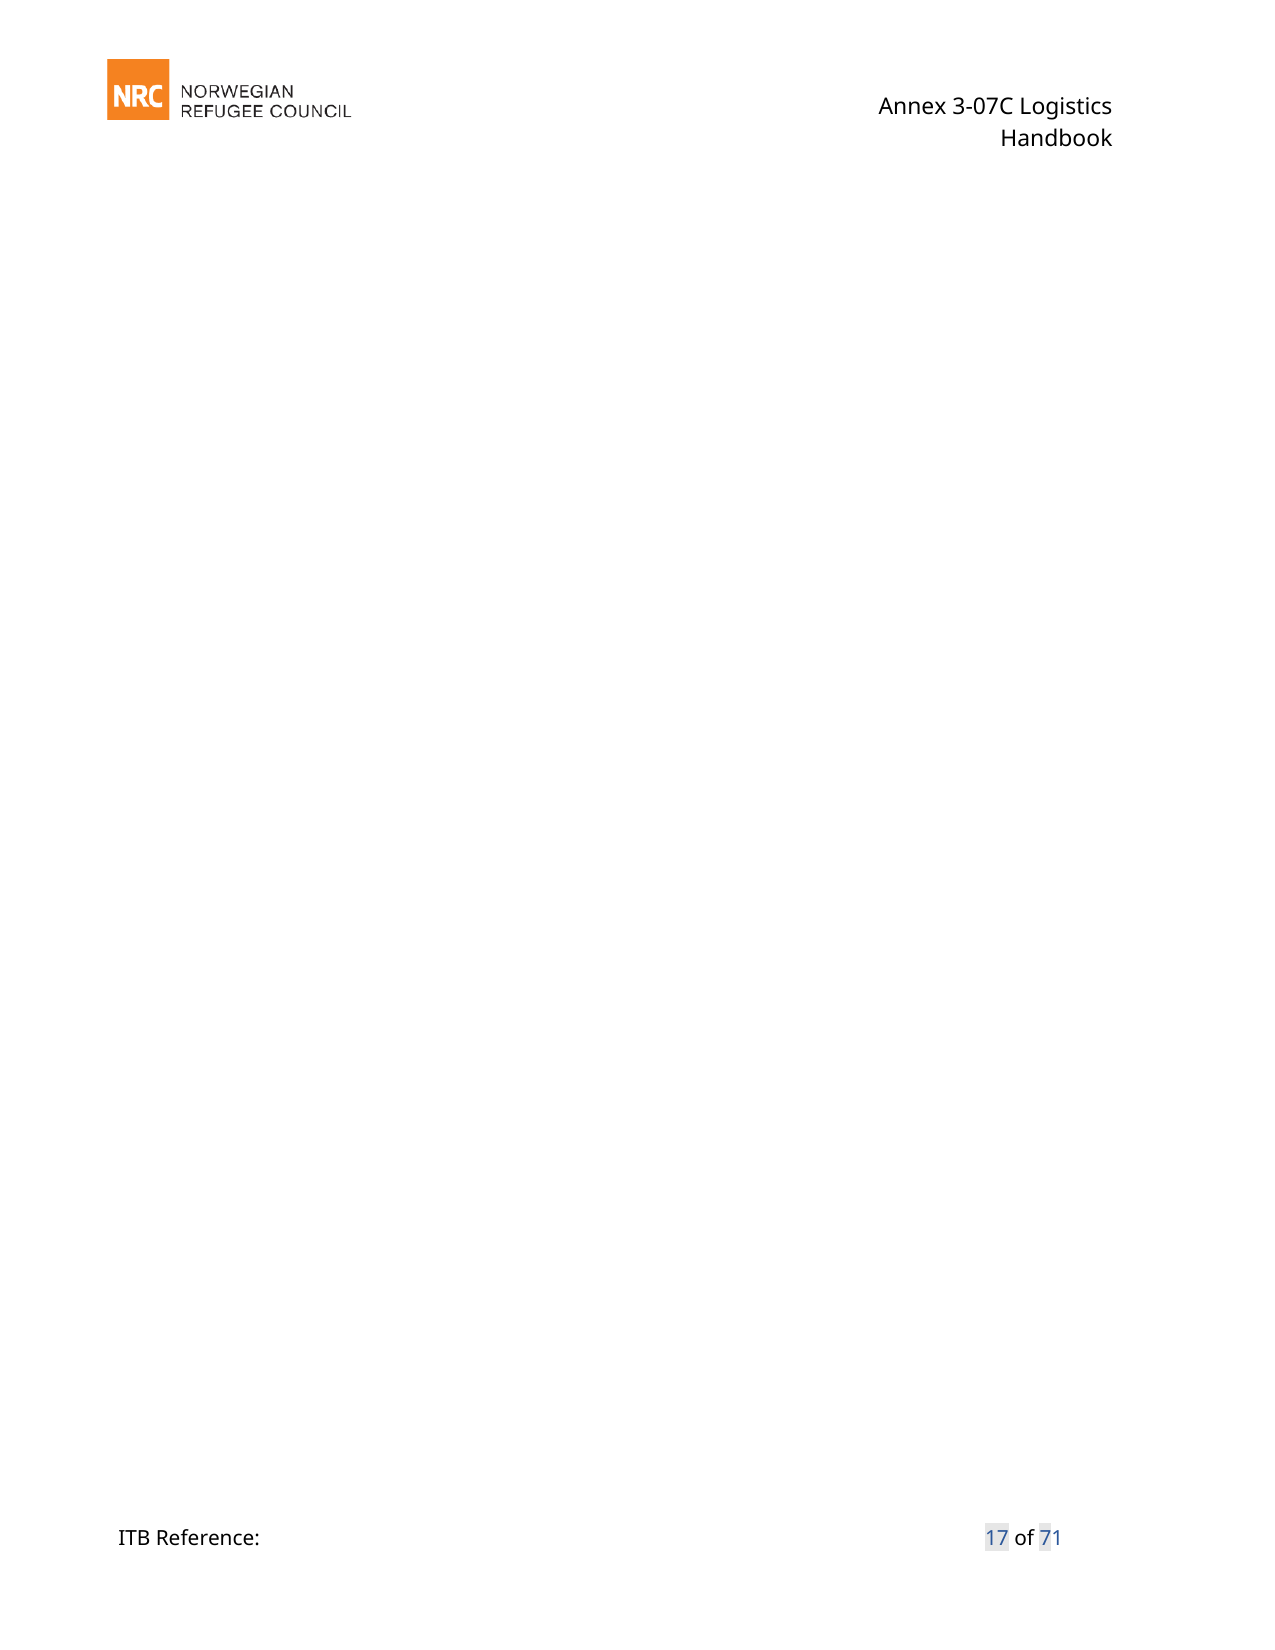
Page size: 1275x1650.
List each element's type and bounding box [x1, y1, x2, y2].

picture [106, 59, 352, 120]
